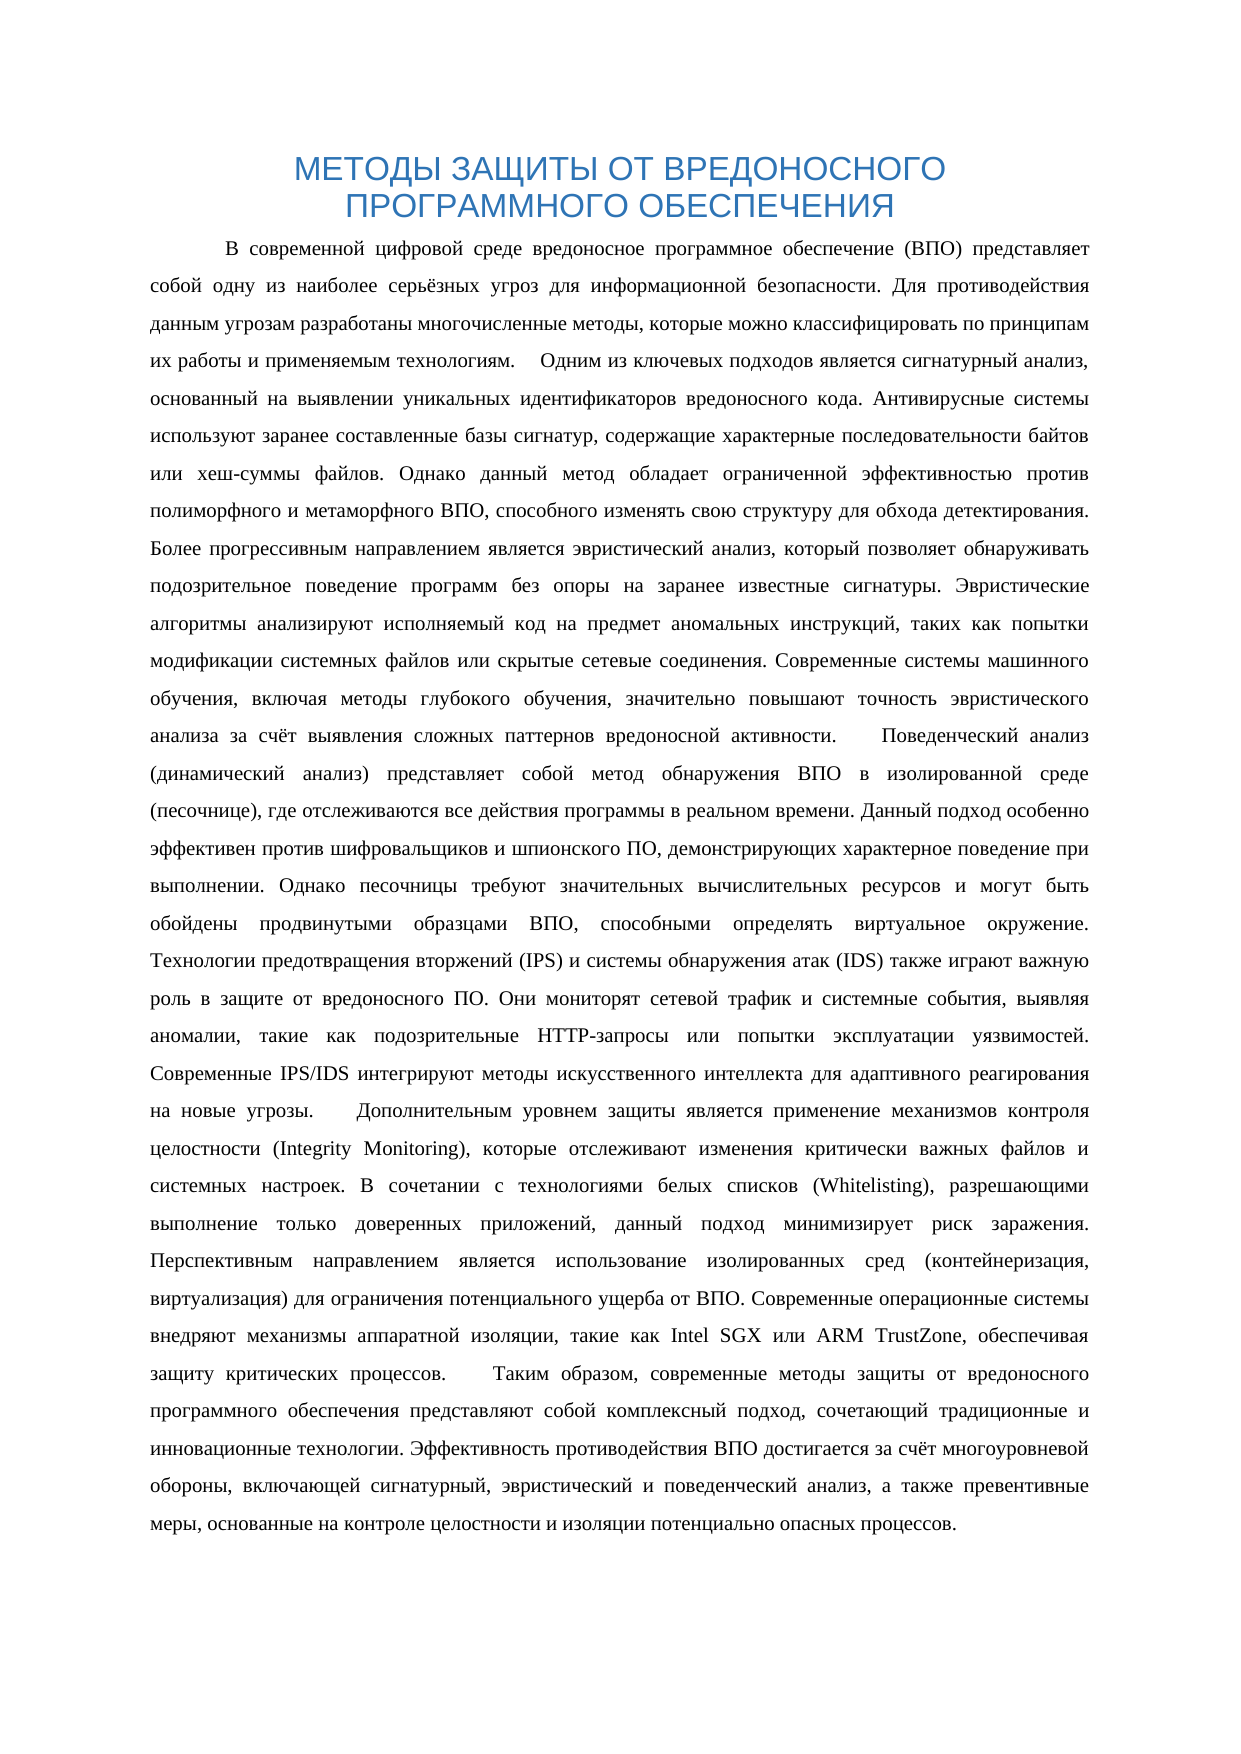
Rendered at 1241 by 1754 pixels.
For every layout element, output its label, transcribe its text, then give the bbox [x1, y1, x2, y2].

subtitle МЕТОДЫ ЗАЩИТЫ ОТ ВРЕДОНОСНОГО ПРОГРАММНОГО ОБЕСПЕЧЕНИЯ [150, 150, 1090, 225]
text В современной цифровой среде вредоносное программное обеспечение (ВПО) представляет собой одну из наиболее серьёзных угроз для информационной безопасности. Для противодействия данным угрозам разработаны многочисленные методы, которые можно классифицировать по принципам их работы и применяемым технологиям. Одним из ключевых подходов является сигнатурный анализ, основанный на выявлении уникальных идентификаторов вредоносного кода. Антивирусные системы используют заранее составленные базы сигнатур, содержащие характерные последовательности байтов или хеш-суммы файлов. Однако данный метод обладает ограниченной эффективностью против полиморфного и метаморфного ВПО, способного изменять свою структуру для обхода детектирования. Более прогрессивным направлением является эвристический анализ, который позволяет обнаруживать подозрительное поведение программ без опоры на заранее известные сигнатуры. Эвристические алгоритмы анализируют исполняемый код на предмет аномальных инструкций, таких как попытки модификации системных файлов или скрытые сетевые соединения. Современные системы машинного обучения, включая методы глубокого обучения, значительно повышают точность эвристического анализа за счёт выявления сложных паттернов вредоносной активности. Поведенческий анализ (динамический анализ) представляет собой метод обнаружения ВПО в изолированной среде (песочнице), где отслеживаются все действия программы в реальном времени. Данный подход особенно эффективен против шифровальщиков и шпионского ПО, демонстрирующих характерное поведение при выполнении. Однако песочницы требуют значительных вычислительных ресурсов и могут быть обойдены продвинутыми образцами ВПО, способными определять виртуальное окружение. Технологии предотвращения вторжений (IPS) и системы обнаружения атак (IDS) также играют важную роль в защите от вредоносного ПО. Они мониторят сетевой трафик и системные события, выявляя аномалии, такие как подозрительные HTTP-запросы или попытки эксплуатации уязвимостей. Современные IPS/IDS интегрируют методы искусственного интеллекта для адаптивного реагирования на новые угрозы. Дополнительным уровнем защиты является применение механизмов контроля целостности (Integrity Monitoring), которые отслеживают изменения критически важных файлов и системных настроек. В сочетании с технологиями белых списков (Whitelisting), разрешающими выполнение только доверенных приложений, данный подход минимизирует риск заражения. Перспективным направлением является использование изолированных сред (контейнеризация, виртуализация) для ограничения потенциального ущерба от ВПО. Современные операционные системы внедряют механизмы аппаратной изоляции, такие как Intel SGX или ARM TrustZone, обеспечивая защиту критических процессов. Таким образом, современные методы защиты от вредоносного программного обеспечения представляют собой комплексный подход, сочетающий традиционные и инновационные технологии. Эффективность противодействия ВПО достигается за счёт многоуровневой обороны, включающей сигнатурный, эвристический и поведенческий анализ, а также превентивные меры, основанные на контроле целостности и изоляции потенциально опасных процессов. [150, 225, 1090, 1537]
